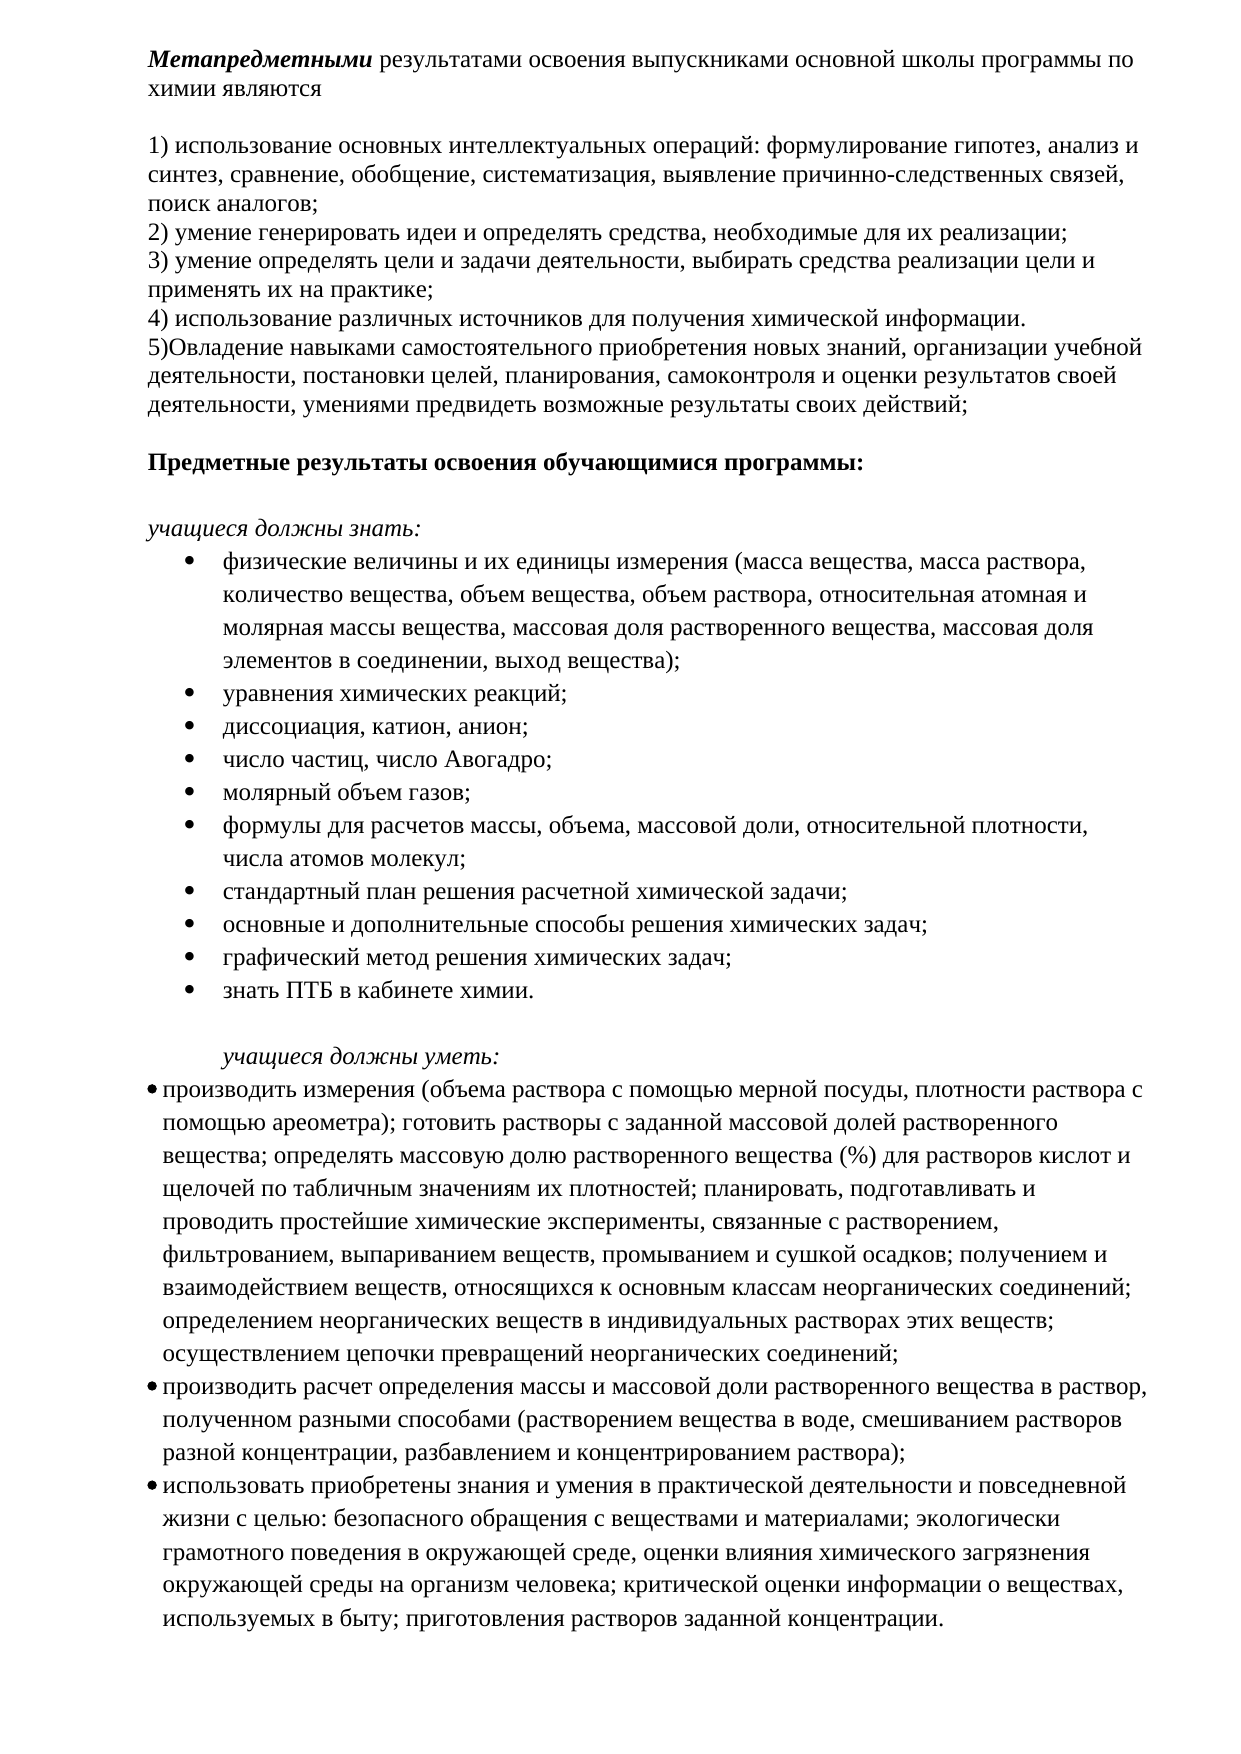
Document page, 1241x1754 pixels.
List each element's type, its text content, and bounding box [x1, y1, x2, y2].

text учащиеся должны знать: [148, 513, 1152, 542]
text Метапредметными результатами освоения выпускниками основной школы программы по химии являются [148, 44, 1152, 102]
list молярный объем газов; [185, 777, 1152, 806]
text 5)Овладение навыками самостоятельного приобретения новых знаний, организации учебной деятельности, постановки целей, планирования, самоконтроля и оценки результатов своей деятельности, умениями предвидеть возможные результаты своих действий; [148, 332, 1152, 418]
list формулы для расчетов массы, объема, массовой доли, относительной плотности, числа атомов молекул; [185, 810, 1152, 872]
list физические величины и их единицы измерения (масса вещества, масса раствора, количество вещества, объем вещества, объем раствора, относительная атомная и молярная массы вещества, массовая доля растворенного вещества, массовая доля элементов в соединении, выход вещества); [185, 546, 1152, 674]
list производить расчет определения массы и массовой доли растворенного вещества в раствор, полученном разными способами (растворением вещества в воде, смешиванием растворов разной концентрации, разбавлением и концентрированием раствора); [148, 1371, 1152, 1466]
list основные и дополнительные способы решения химических задач; [185, 909, 1152, 938]
list стандартный план решения расчетной химической задачи; [185, 876, 1152, 905]
list использовать приобретены знания и умения в практической деятельности и повседневной жизни с целью: безопасного обращения с веществами и материалами; экологически грамотного поведения в окружающей среде, оценки влияния химического загрязнения окружающей среды на организм человека; критической оценки информации о веществах, используемых в быту; приготовления растворов заданной концентрации. [148, 1471, 1152, 1631]
list графический метод решения химических задач; [185, 942, 1152, 971]
list учащиеся должны уметь: [223, 1041, 1152, 1070]
list производить измерения (объема раствора с помощью мерной посуды, плотности раствора с помощью ареометра); готовить растворы с заданной массовой долей растворенного вещества; определять массовую долю растворенного вещества (%) для растворов кислот и щелочей по табличным значениям их плотностей; планировать, подготавливать и проводить простейшие химические эксперименты, связанные с растворением, фильтрованием, выпариванием веществ, промыванием и сушкой осадков; получением и взаимодействием веществ, относящихся к основным классам неорганических соединений; определением неорганических веществ в индивидуальных растворах этих веществ; осуществлением цепочки превращений неорганических соединений; [148, 1074, 1152, 1367]
text Предметные результаты освоения обучающимися программы: [148, 447, 1152, 476]
list уравнения химических реакций; [185, 678, 1152, 707]
list знать ПТБ в кабинете химии. [185, 975, 1152, 1004]
text 1) использование основных интеллектуальных операций: формулирование гипотез, анализ и синтез, сравнение, обобщение, систематизация, выявление причинно-следственных связей, поиск аналогов; 2) умение генерировать идеи и определять средства, необходимые для их реализации; 3) умение определять цели и задачи деятельности, выбирать средства реализации цели и применять их на практике; 4) использование различных источников для получения химической информации. [148, 102, 1152, 332]
list число частиц, число Авогадро; [185, 744, 1152, 773]
list диссоциация, катион, анион; [185, 711, 1152, 740]
